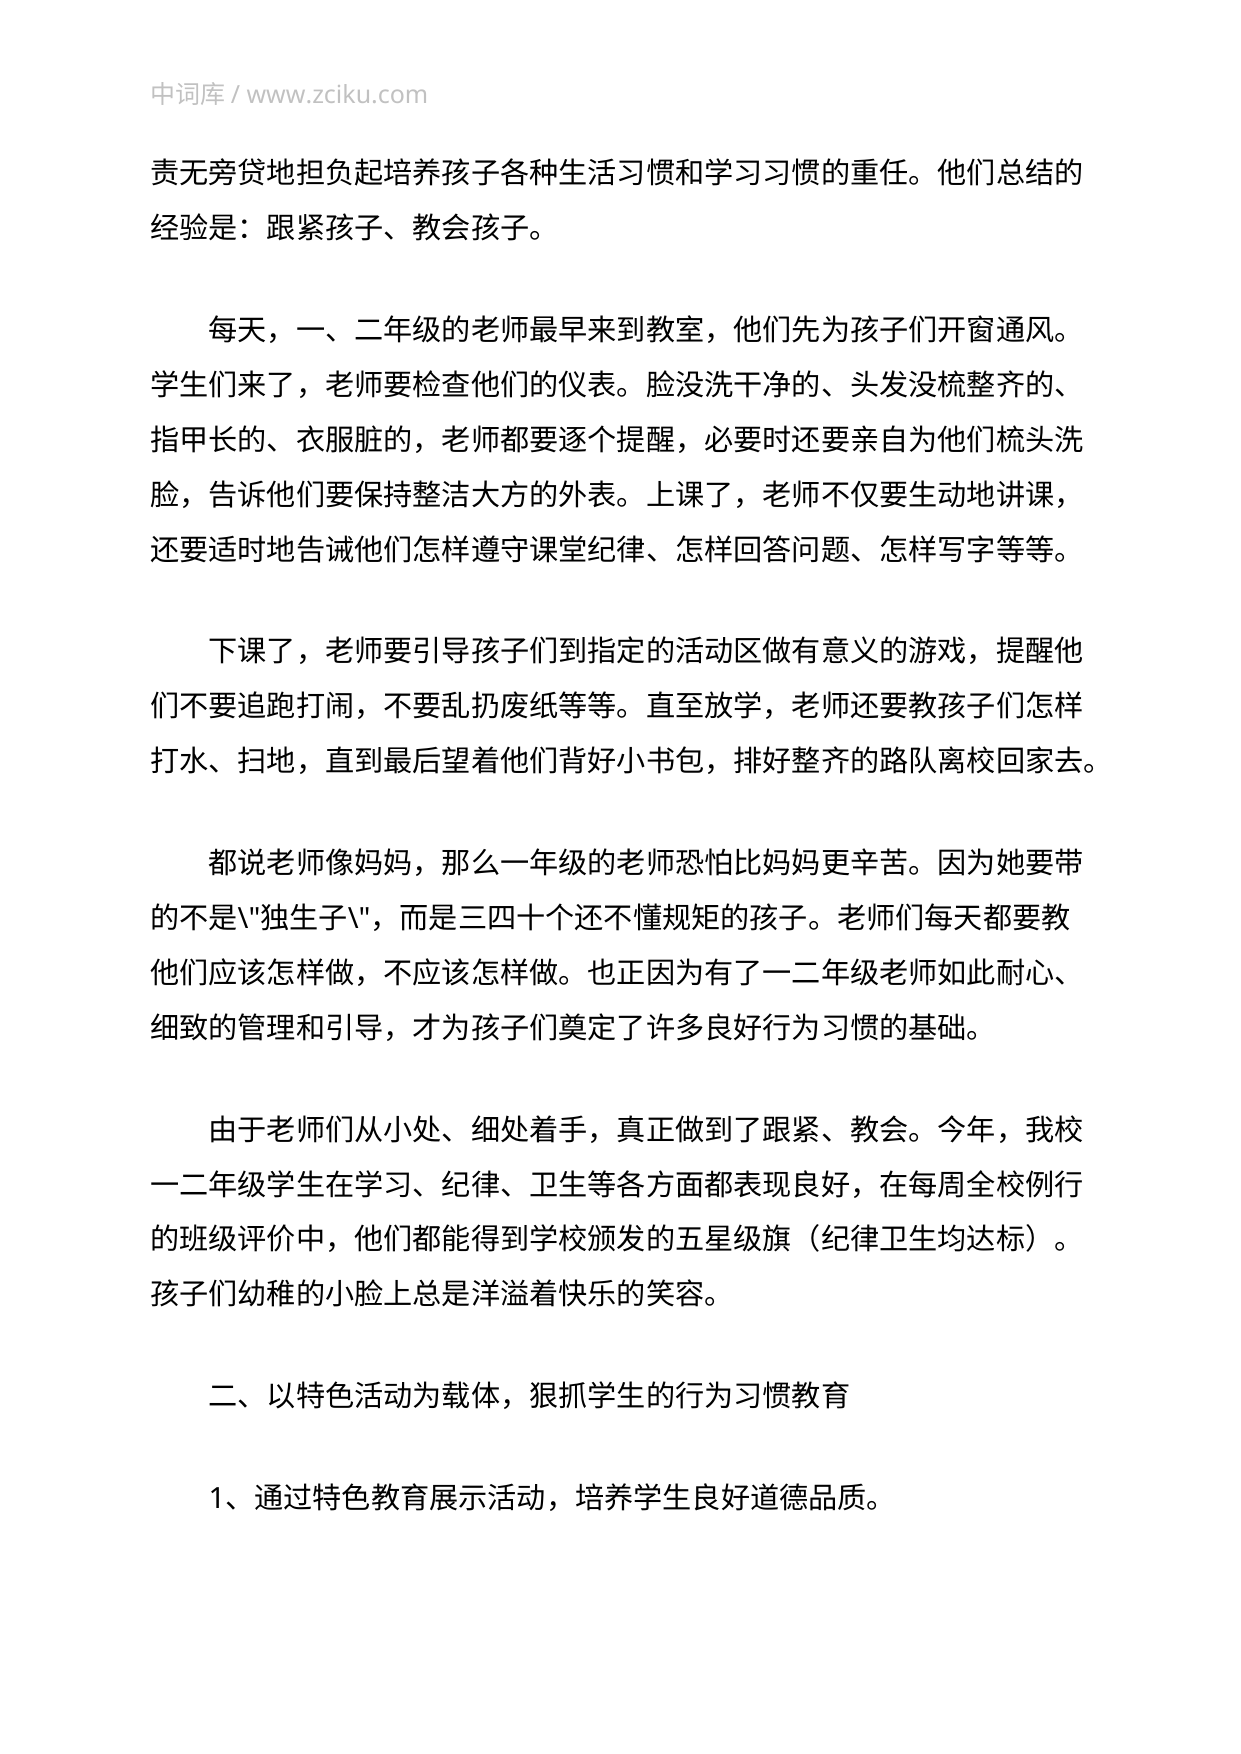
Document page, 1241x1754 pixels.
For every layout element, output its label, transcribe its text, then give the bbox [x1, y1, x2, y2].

text 二、以特色活动为载体，狠抓学生的行为习惯教育 [150, 1373, 1090, 1415]
text 1、通过特色教育展示活动，培养学生良好道德品质。 [150, 1474, 1090, 1517]
text 都说老师像妈妈，那么一年级的老师恐怕比妈妈更辛苦。因为她要带的不是\"独生子\"，而是三四十个还不懂规矩的孩子。老师们每天都要教他们应该怎样做，不应该怎样做。也正因为有了一二年级老师如此耐心、细致的管理和引导，才为孩子们奠定了许多良好行为习惯的基础。 [150, 839, 1090, 1047]
text 每天，一、二年级的老师最早来到教室，他们先为孩子们开窗通风。学生们来了，老师要检查他们的仪表。脸没洗干净的、头发没梳整齐的、指甲长的、衣服脏的，老师都要逐个提醒，必要时还要亲自为他们梳头洗脸，告诉他们要保持整洁大方的外表。上课了，老师不仅要生动地讲课，还要适时地告诫他们怎样遵守课堂纪律、怎样回答问题、怎样写字等等。 [150, 307, 1090, 568]
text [150, 150, 1090, 247]
text 由于老师们从小处、细处着手，真正做到了跟紧、教会。今年，我校一二年级学生在学习、纪律、卫生等各方面都表现良好，在每周全校例行的班级评价中，他们都能得到学校颁发的五星级旗（纪律卫生均达标）。孩子们幼稚的小脸上总是洋溢着快乐的笑容。 [150, 1106, 1090, 1313]
text 下课了，老师要引导孩子们到指定的活动区做有意义的游戏，提醒他们不要追跑打闹，不要乱扔废纸等等。直至放学，老师还要教孩子们怎样打水、扫地，直到最后望着他们背好小书包，排好整齐的路队离校回家去。 [150, 628, 1090, 780]
